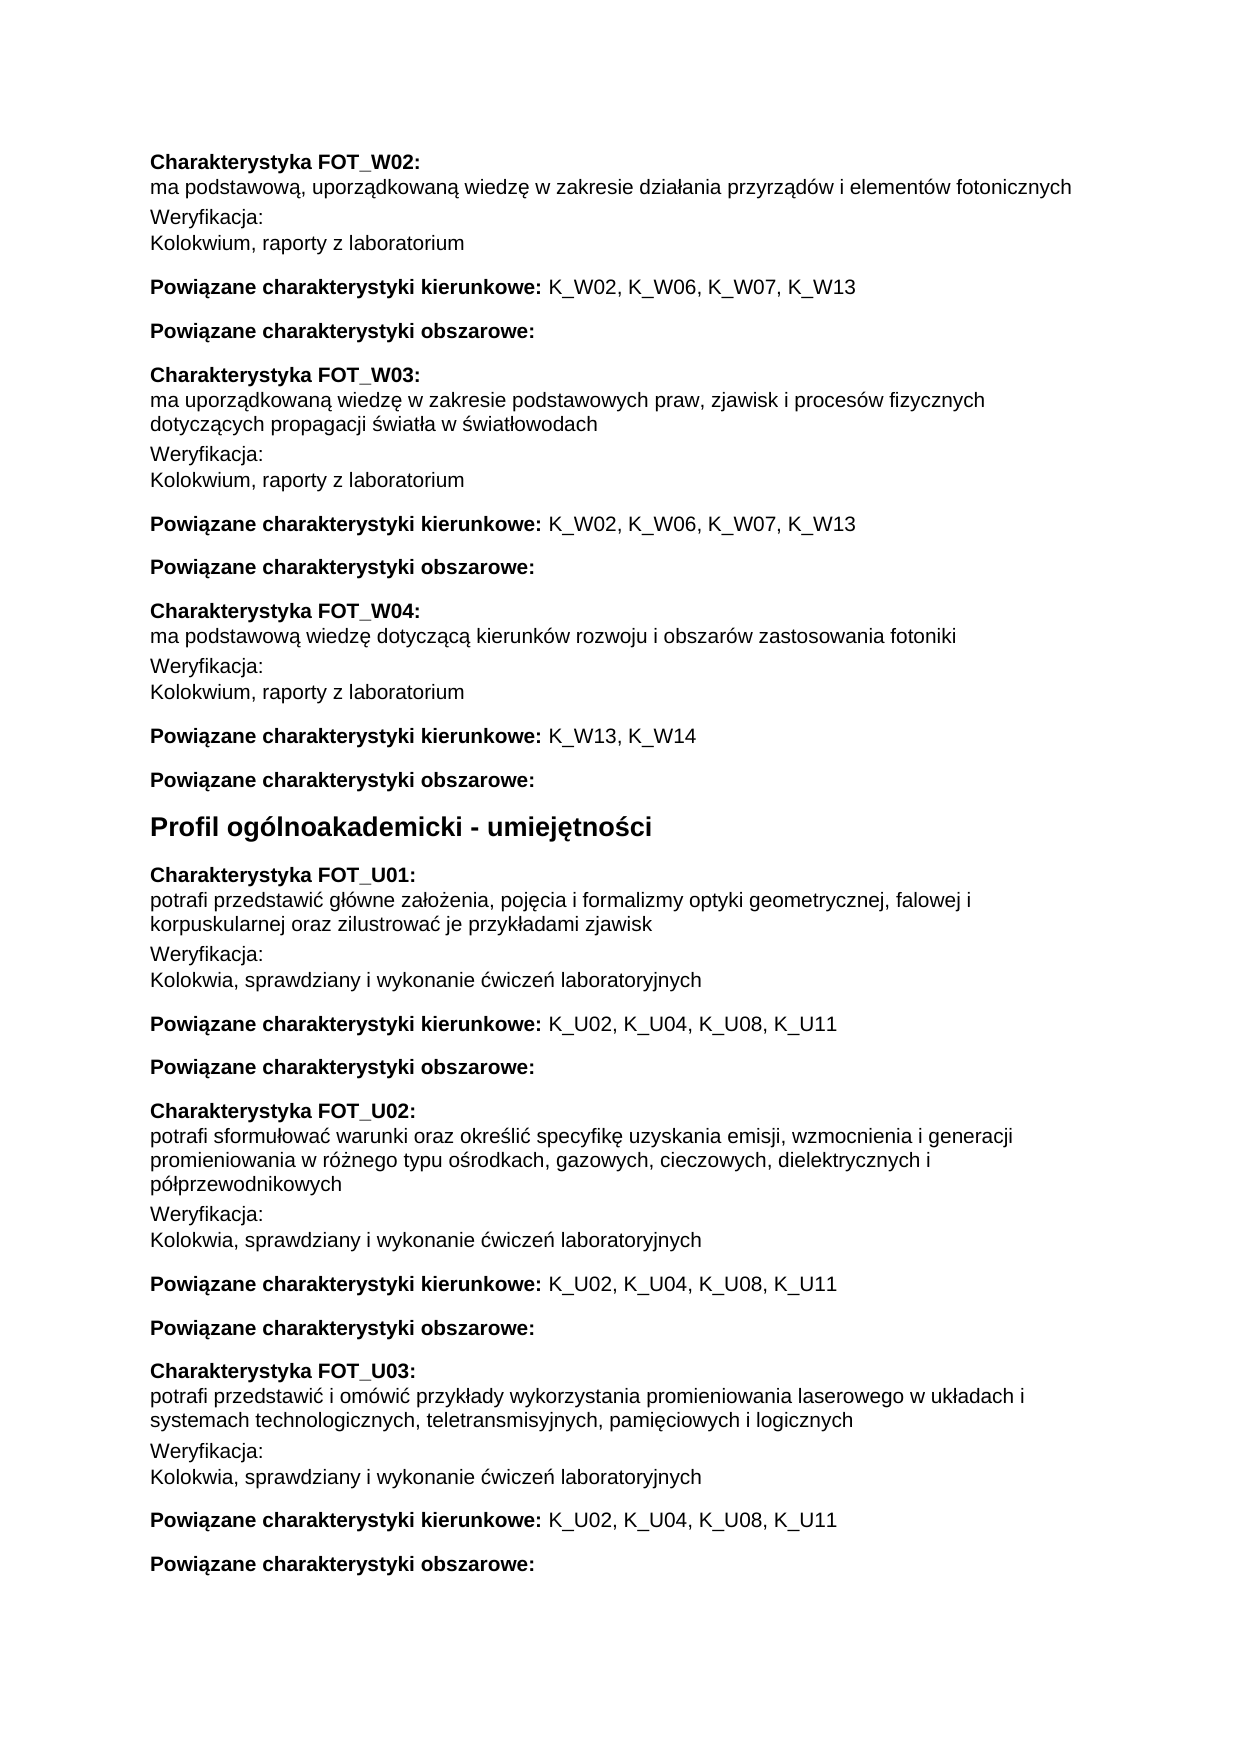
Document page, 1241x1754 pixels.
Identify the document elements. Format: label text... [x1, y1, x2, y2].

text ma uporządkowaną wiedzę w zakresie podstawowych praw, zjawisk i procesów fizycznych dotyczących propagacji światła w światłowodach [150, 387, 1090, 435]
text potrafi przedstawić i omówić przykłady wykorzystania promieniowania laserowego w układach i systemach technologicznych, teletransmisyjnych, pamięciowych i logicznych [150, 1384, 1090, 1432]
text Kolokwium, raporty z laboratorium [150, 231, 1090, 255]
text Powiązane charakterystyki kierunkowe: K_W02, K_W06, K_W07, K_W13 [150, 275, 1090, 299]
text Weryfikacja: [150, 205, 1090, 229]
text Charakterystyka FOT_W04: [150, 599, 1090, 623]
text Charakterystyka FOT_W02: [150, 150, 1090, 174]
text ma podstawową, uporządkowaną wiedzę w zakresie działania przyrządów i elementów fotonicznych [150, 175, 1090, 199]
text Charakterystyka FOT_U03: [150, 1359, 1090, 1383]
text Powiązane charakterystyki obszarowe: [150, 1055, 1090, 1079]
text Powiązane charakterystyki obszarowe: [150, 1552, 1090, 1576]
text Charakterystyka FOT_W03: [150, 362, 1090, 386]
text Powiązane charakterystyki obszarowe: [150, 768, 1090, 792]
text ma podstawową wiedzę dotyczącą kierunków rozwoju i obszarów zastosowania fotoniki [150, 624, 1090, 648]
text Powiązane charakterystyki obszarowe: [150, 1316, 1090, 1339]
text Powiązane charakterystyki kierunkowe: K_W13, K_W14 [150, 724, 1090, 748]
text Weryfikacja: [150, 1202, 1090, 1226]
text Charakterystyka FOT_U02: [150, 1099, 1090, 1123]
text Kolokwia, sprawdziany i wykonanie ćwiczeń laboratoryjnych [150, 968, 1090, 992]
text Powiązane charakterystyki obszarowe: [150, 319, 1090, 343]
text Powiązane charakterystyki kierunkowe: K_U02, K_U04, K_U08, K_U11 [150, 1011, 1090, 1035]
text Kolokwia, sprawdziany i wykonanie ćwiczeń laboratoryjnych [150, 1464, 1090, 1488]
subtitle Profil ogólnoakademicki - umiejętności [150, 811, 1090, 843]
text Powiązane charakterystyki kierunkowe: K_U02, K_U04, K_U08, K_U11 [150, 1272, 1090, 1296]
text Weryfikacja: [150, 442, 1090, 466]
text Powiązane charakterystyki kierunkowe: K_W02, K_W06, K_W07, K_W13 [150, 511, 1090, 535]
text potrafi przedstawić główne założenia, pojęcia i formalizmy optyki geometrycznej, falowej i korpuskularnej oraz zilustrować je przykładami zjawisk [150, 887, 1090, 935]
text Kolokwia, sprawdziany i wykonanie ćwiczeń laboratoryjnych [150, 1228, 1090, 1252]
text Kolokwium, raporty z laboratorium [150, 468, 1090, 492]
text Charakterystyka FOT_U01: [150, 862, 1090, 886]
text Powiązane charakterystyki kierunkowe: K_U02, K_U04, K_U08, K_U11 [150, 1508, 1090, 1532]
text Weryfikacja: [150, 654, 1090, 678]
text Powiązane charakterystyki obszarowe: [150, 555, 1090, 579]
text potrafi sformułować warunki oraz określić specyfikę uzyskania emisji, wzmocnienia i generacji promieniowania w różnego typu ośrodkach, gazowych, cieczowych, dielektrycznych i półprzewodnikowych [150, 1124, 1090, 1196]
text Kolokwium, raporty z laboratorium [150, 680, 1090, 704]
text Weryfikacja: [150, 1438, 1090, 1462]
text Weryfikacja: [150, 942, 1090, 966]
